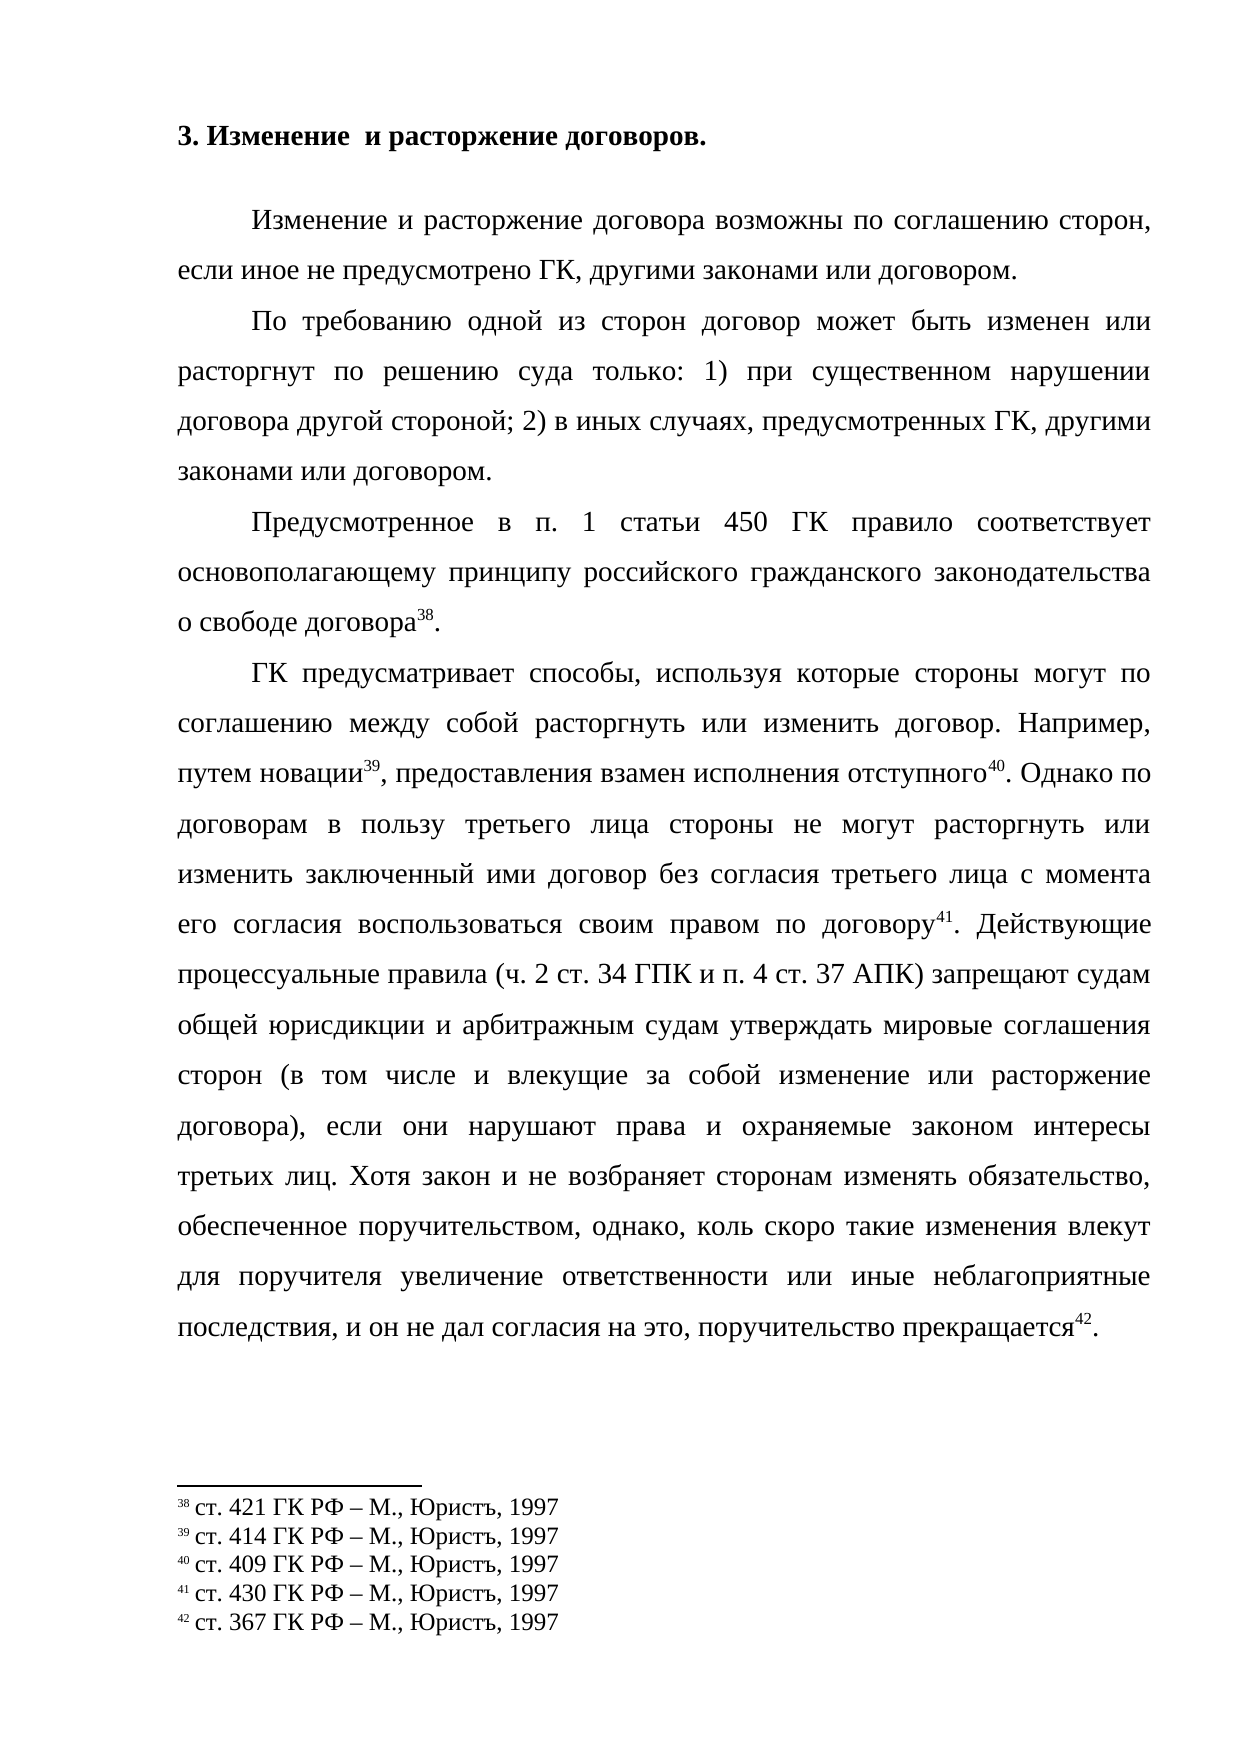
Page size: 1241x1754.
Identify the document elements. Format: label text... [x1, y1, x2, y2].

text По требованию одной из сторон договор может быть изменен или расторгнут по решению суда только: 1) при существенном нарушении договора другой стороной; 2) в иных случаях, предусмотренных ГК, другими законами или договором. [177, 303, 1152, 487]
subtitle 3. Изменение и расторжение договоров. [177, 118, 1152, 152]
text Предусмотренное в п. 1 статьи 450 ГК правило соответствует основополагающему принципу российского гражданского законодательства о свободе договора. [177, 504, 1152, 638]
text ГК предусматривает способы, используя которые стороны могут по соглашению между собой расторгнуть или изменить договор. Например, путем новации, предоставления взамен исполнения отступного. Однако по договорам в пользу третьего лица стороны не могут расторгнуть или изменить заключенный ими договор без согласия третьего лица с момента его согласия воспользоваться своим правом по договору. Действующие процессуальные правила (ч. 2 ст. 34 ГПК и п. 4 ст. 37 АПК) запрещают судам общей юрисдикции и арбитражным судам утверждать мировые соглашения сторон (в том числе и влекущие за собой изменение или расторжение договора), если они нарушают права и охраняемые законом интересы третьих лиц. Хотя закон и не возбраняет сторонам изменять обязательство, обеспеченное поручительством, однако, коль скоро такие изменения влекут для поручителя увеличение ответственности или иные неблагоприятные последствия, и он не дал согласия на это, поручительство прекращается. [177, 655, 1152, 1342]
text Изменение и расторжение договора возможны по соглашению сторон, если иное не предусмотрено ГК, другими законами или договором. [177, 202, 1152, 286]
